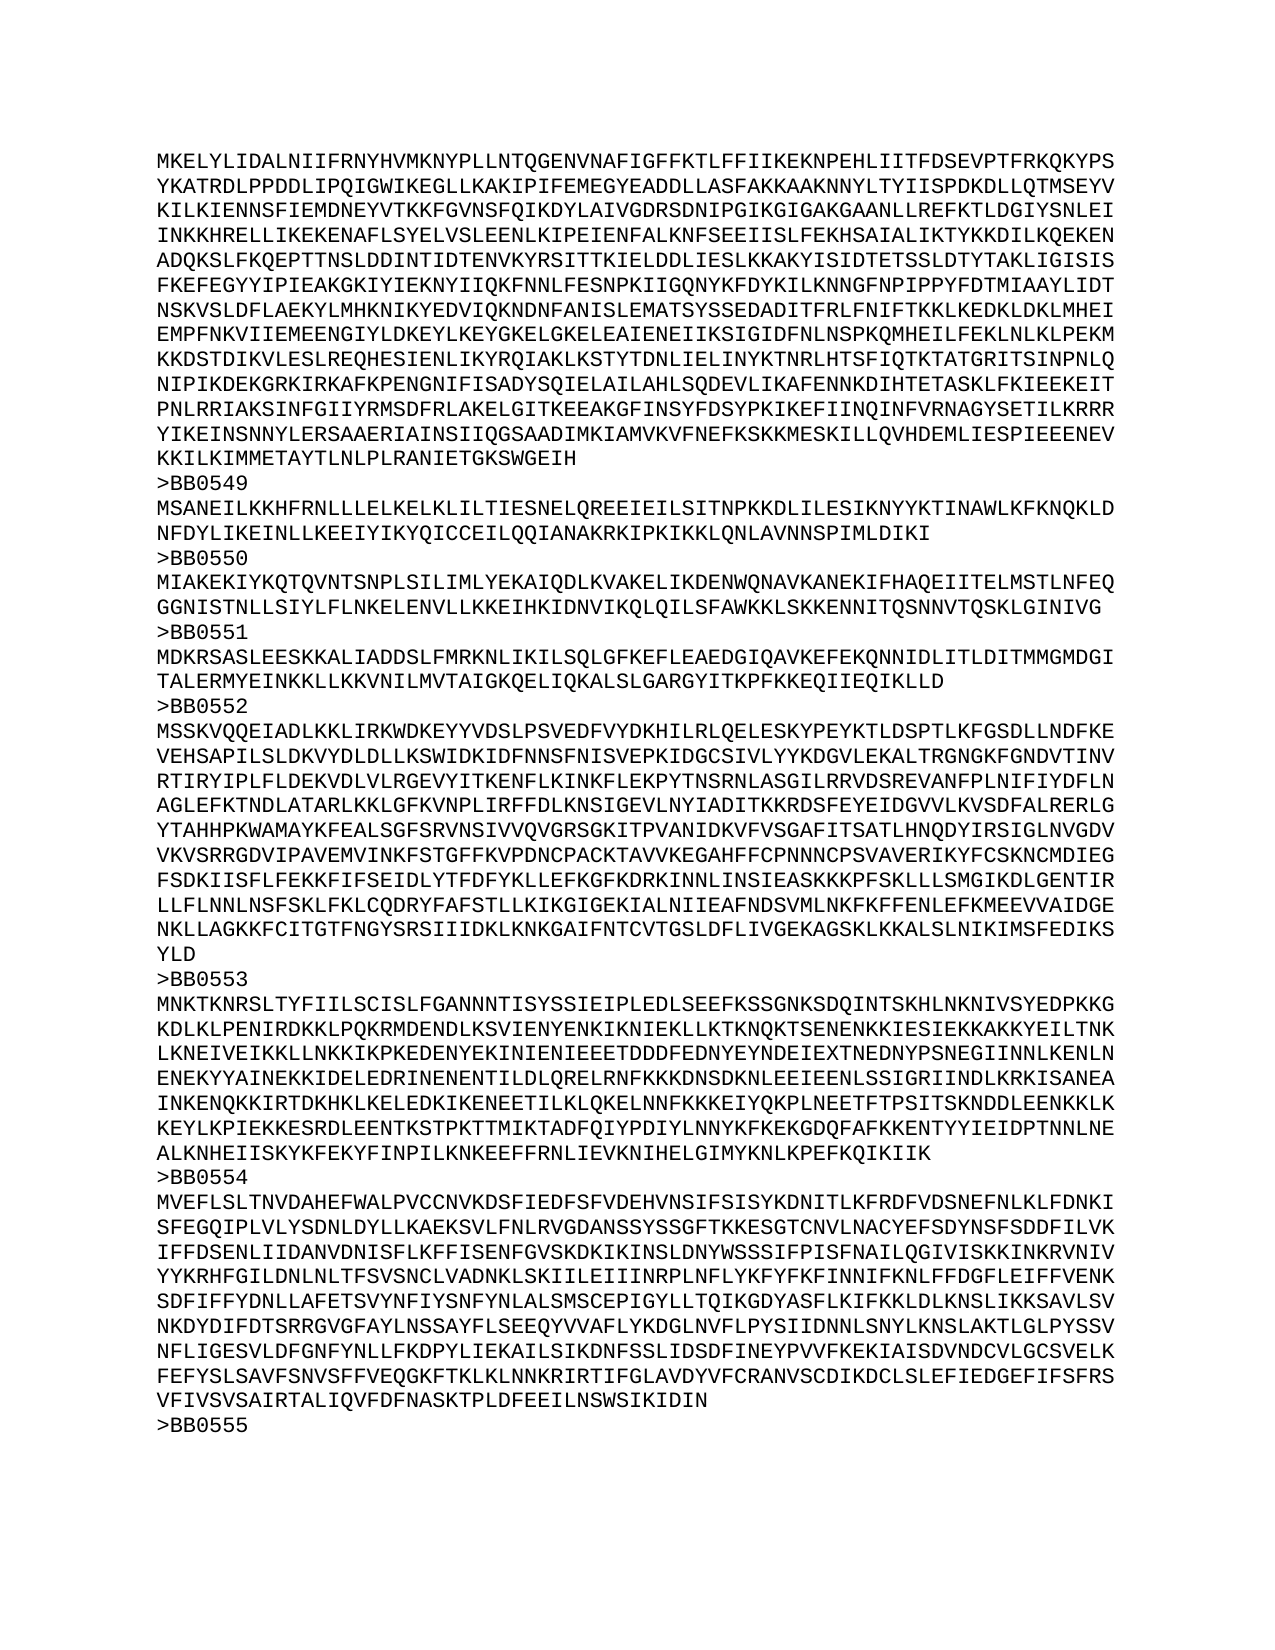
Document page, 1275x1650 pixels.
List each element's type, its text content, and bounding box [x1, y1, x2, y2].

text >BB0554 [156, 1166, 1118, 1191]
text MSSKVQQEIADLKKLIRKWDKEYYVDSLPSVEDFVYDKHILRLQELESKYPEYKTLDSPTLKFGSDLLNDFKEVEHSAPILSLDKVYDLDLLKSWIDKIDFNNSFNISVEPKIDGCSIVLYYKDGVLEKALTRGNGKFGNDVTINVRTIRYIPLFLDEKVDLVLRGEVYITKENFLKINKFLEKPYTNSRNLASGILRRVDSREVANFPLNIFIYDFLNAGLEFKTNDLATARLKKLGFKVNPLIRFFDLKNSIGEVLNYIADITKKRDSFEYEIDGVVLKVSDFALRERLGYTAHHPKWAMAYKFEALSGFSRVNSIVVQVGRSGKITPVANIDKVFVSGAFITSATLHNQDYIRSIGLNVGDVVKVSRRGDVIPAVEMVINKFSTGFFKVPDNCPACKTAVVKEGAHFFCPNNNCPSVAVERIKYFCSKNCMDIEGFSDKIISFLFEKKFIFSEIDLYTFDFYKLLEFKGFKDRKINNLINSIEASKKKPFSKLLLSMGIKDLGENTIRLLFLNNLNSFSKLFKLCQDRYFAFSTLLKIKGIGEKIALNIIEAFNDSVMLNKFKFFENLEFKMEEVVAIDGENKLLAGKKFCITGTFNGYSRSIIIDKLKNKGAIFNTCVTGSLDFLIVGEKAGSKLKKALSLNIKIMSFEDIKSYLD [156, 720, 1118, 968]
text >BB0551 [156, 621, 1118, 646]
text >BB0552 [156, 695, 1118, 720]
text >BB0550 [156, 547, 1118, 571]
text MDKRSASLEESKKALIADDSLFMRKNLIKILSQLGFKEFLEAEDGIQAVKEFEKQNNIDLITLDITMMGMDGITALERMYEINKKLLKKVNILMVTAIGKQELIQKALSLGARGYITKPFKKEQIIEQIKLLD [156, 646, 1118, 695]
text >BB0549 [156, 472, 1118, 497]
text >BB0555 [156, 1414, 1118, 1439]
text MSANEILKKHFRNLLLELKELKLILTIESNELQREEIEILSITNPKKDLILESIKNYYKTINAWLKFKNQKLDNFDYLIKEINLLKEEIYIKYQICCEILQQIANAKRKIPKIKKLQNLAVNNSPIMLDIKI [156, 497, 1118, 547]
text MIAKEKIYKQTQVNTSNPLSILIMLYEKAIQDLKVAKELIKDENWQNAVKANEKIFHAQEIITELMSTLNFEQGGNISTNLLSIYLFLNKELENVLLKKEIHKIDNVIKQLQILSFAWKKLSKKENNITQSNNVTQSKLGINIVG [156, 571, 1118, 621]
text MKELYLIDALNIIFRNYHVMKNYPLLNTQGENVNAFIGFFKTLFFIIKEKNPEHLIITFDSEVPTFRKQKYPSYKATRDLPPDDLIPQIGWIKEGLLKAKIPIFEMEGYEADDLLASFAKKAAKNNYLTYIISPDKDLLQTMSEYVKILKIENNSFIEMDNEYVTKKFGVNSFQIKDYLAIVGDRSDNIPGIKGIGAKGAANLLREFKTLDGIYSNLEIINKKHRELLIKEKENAFLSYELVSLEENLKIPEIENFALKNFSEEIISLFEKHSAIALIKTYKKDILKQEKENADQKSLFKQEPTTNSLDDINTIDTENVKYRSITTKIELDDLIESLKKAKYISIDTETSSLDTYTAKLIGISISFKEFEGYYIPIEAKGKIYIEKNYIIQKFNNLFESNPKIIGQNYKFDYKILKNNGFNPIPPYFDTMIAAYLIDTNSKVSLDFLAEKYLMHKNIKYEDVIQKNDNFANISLEMATSYSSEDADITFRLFNIFTKKLKEDKLDKLMHEIEMPFNKVIIEMEENGIYLDKEYLKEYGKELGKELEAIENEIIKSIGIDFNLNSPKQMHEILFEKLNLKLPEKMKKDSTDIKVLESLREQHESIENLIKYRQIAKLKSTYTDNLIELINYKTNRLHTSFIQTKTATGRITSINPNLQNIPIKDEKGRKIRKAFKPENGNIFISADYSQIELAILAHLSQDEVLIKAFENNKDIHTETASKLFKIEEKEITPNLRRIAKSINFGIIYRMSDFRLAKELGITKEEAKGFINSYFDSYPKIKEFIINQINFVRNAGYSETILKRRRYIKEINSNNYLERSAAERIAINSIIQGSAADIMKIAMVKVFNEFKSKKMESKILLQVHDEMLIESPIEEENEVKKILKIMMETAYTLNLPLRANIETGKSWGEIH [156, 150, 1118, 472]
text MVEFLSLTNVDAHEFWALPVCCNVKDSFIEDFSFVDEHVNSIFSISYKDNITLKFRDFVDSNEFNLKLFDNKISFEGQIPLVLYSDNLDYLLKAEKSVLFNLRVGDANSSYSSGFTKKESGTCNVLNACYEFSDYNSFSDDFILVKIFFDSENLIIDANVDNISFLKFFISENFGVSKDKIKINSLDNYWSSSIFPISFNAILQGIVISKKINKRVNIVYYKRHFGILDNLNLTFSVSNCLVADNKLSKIILEIIINRPLNFLYKFYFKFINNIFKNLFFDGFLEIFFVENKSDFIFFYDNLLAFETSVYNFIYSNFYNLALSMSCEPIGYLLTQIKGDYASFLKIFKKLDLKNSLIKKSAVLSVNKDYDIFDTSRRGVGFAYLNSSAYFLSEEQYVVAFLYKDGLNVFLPYSIIDNNLSNYLKNSLAKTLGLPYSSVNFLIGESVLDFGNFYNLLFKDPYLIEKAILSIKDNFSSLIDSDFINEYPVVFKEKIAISDVNDCVLGCSVELKFEFYSLSAVFSNVSFFVEQGKFTKLKLNNKRIRTIFGLAVDYVFCRANVSCDIKDCLSLEFIEDGEFIFSFRSVFIVSVSAIRTALIQVFDFNASKTPLDFEEILNSWSIKIDIN [156, 1191, 1118, 1414]
text >BB0553 [156, 968, 1118, 993]
text MNKTKNRSLTYFIILSCISLFGANNNTISYSSIEIPLEDLSEEFKSSGNKSDQINTSKHLNKNIVSYEDPKKGKDLKLPENIRDKKLPQKRMDENDLKSVIENYENKIKNIEKLLKTKNQKTSENENKKIESIEKKAKKYEILTNKLKNEIVEIKKLLNKKIKPKEDENYEKINIENIEEETDDDFEDNYEYNDEIEXTNEDNYPSNEGIINNLKENLNENEKYYAINEKKIDELEDRINENENTILDLQRELRNFKKKDNSDKNLEEIEENLSSIGRIINDLKRKISANEAINKENQKKIRTDKHKLKELEDKIKENEETILKLQKELNNFKKKEIYQKPLNEETFTPSITSKNDDLEENKKLKKEYLKPIEKKESRDLEENTKSTPKTTMIKTADFQIYPDIYLNNYKFKEKGDQFAFKKENTYYIEIDPTNNLNEALKNHEIISKYKFEKYFINPILKNKEEFFRNLIEVKNIHELGIMYKNLKPEFKQIKIIK [156, 993, 1118, 1166]
